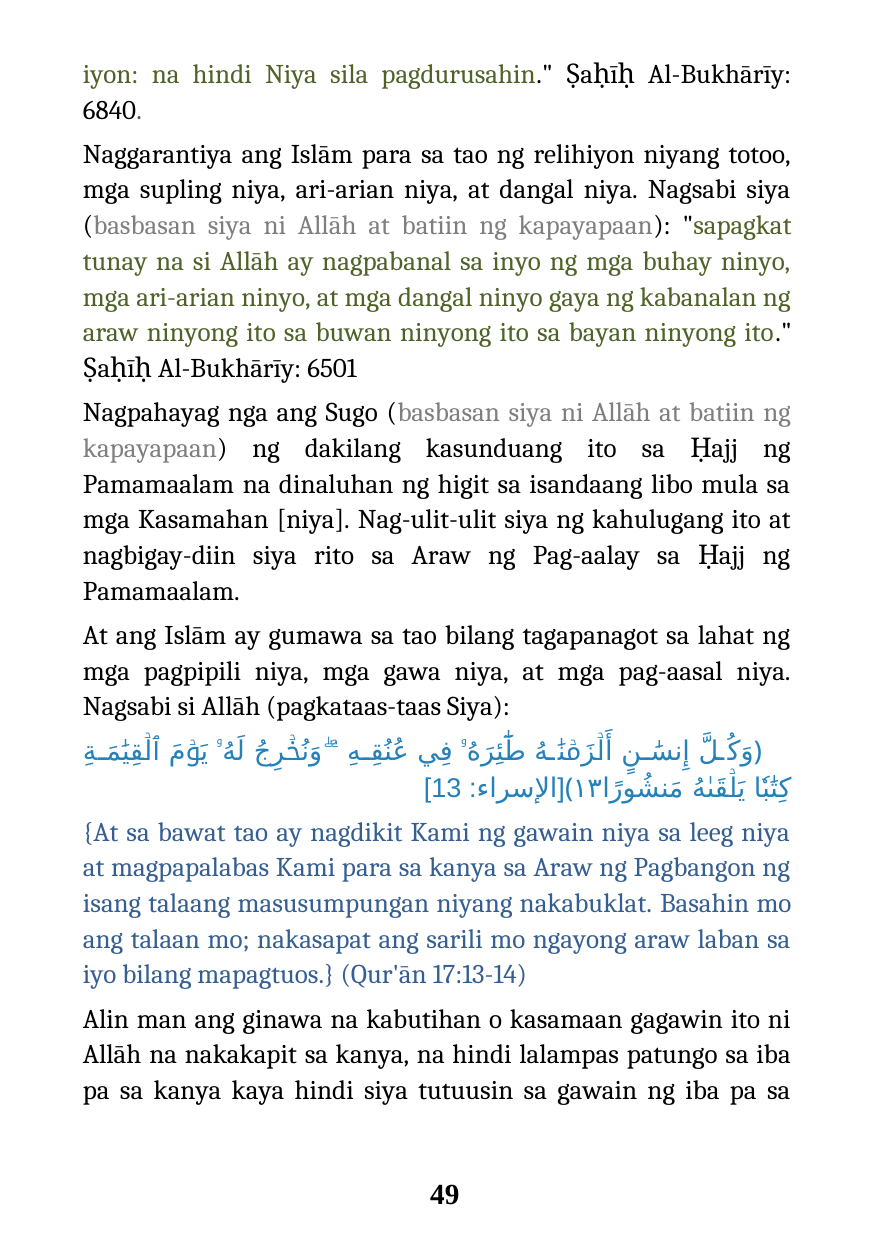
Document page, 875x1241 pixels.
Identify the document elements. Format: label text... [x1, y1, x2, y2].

text {At sa bawat tao ay nagdikit Kami ng gawain niya sa leeg niya at magpapalabas Kami para sa kanya sa Araw ng Pagbangon ng isang talaang masusumpungan niyang nakabuklat. Basahin mo ang talaan mo; nakasapat ang sarili mo ngayong araw laban sa iyo bilang mapagtuos.} (Qur'ān 17:13-14) [83, 817, 791, 991]
text Naggarantiya ang Islām para sa tao ng relihiyon niyang totoo, mga supling niya, ari-arian niya, at dangal niya. Nagsabi siya (basbasan siya ni Allāh at batiin ng kapayapaan): "sapagkat tunay na si Allāh ay nagpabanal sa inyo ng mga buhay ninyo, mga ari-arian ninyo, at mga dangal ninyo gaya ng kabanalan ng araw ninyong ito sa buwan ninyong ito sa bayan ninyong ito." Ṣaḥīḥ Al-Bukhārīy: 6501 [83, 139, 791, 384]
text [83, 59, 791, 126]
text At ang Islām ay gumawa sa tao bilang tagapanagot sa lahat ng mga pagpipili niya, mga gawa niya, at mga pag-aasal niya. Nagsabi si Allāh (pagkataas-taas Siya): [83, 620, 791, 723]
text Nagpahayag nga ang Sugo (basbasan siya ni Allāh at batiin ng kapayapaan) ng dakilang kasunduang ito sa Ḥajj ng Pamamaalam na dinaluhan ng higit sa isandaang libo mula sa mga Kasamahan [niya]. Nag-ulit-ulit siya ng kahulugang ito at nagbigay-diin siya rito sa Araw ng Pag-aalay sa Ḥajj ng Pamamaalam. [83, 397, 791, 607]
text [83, 1004, 791, 1106]
text ﴿وَكُلَّ إِنسَٰنٍ أَلۡزَمۡنَٰهُ طَٰٓئِرَهُۥ فِي عُنُقِهِ ۦۖ وَنُخۡرِجُ لَهُۥ يَوۡمَ ٱلۡقِيَٰمَةِ كِتَٰبٗا يَلۡقَىٰهُ مَنشُورًا١٣﴾[الإسراء: 13] [83, 736, 791, 804]
